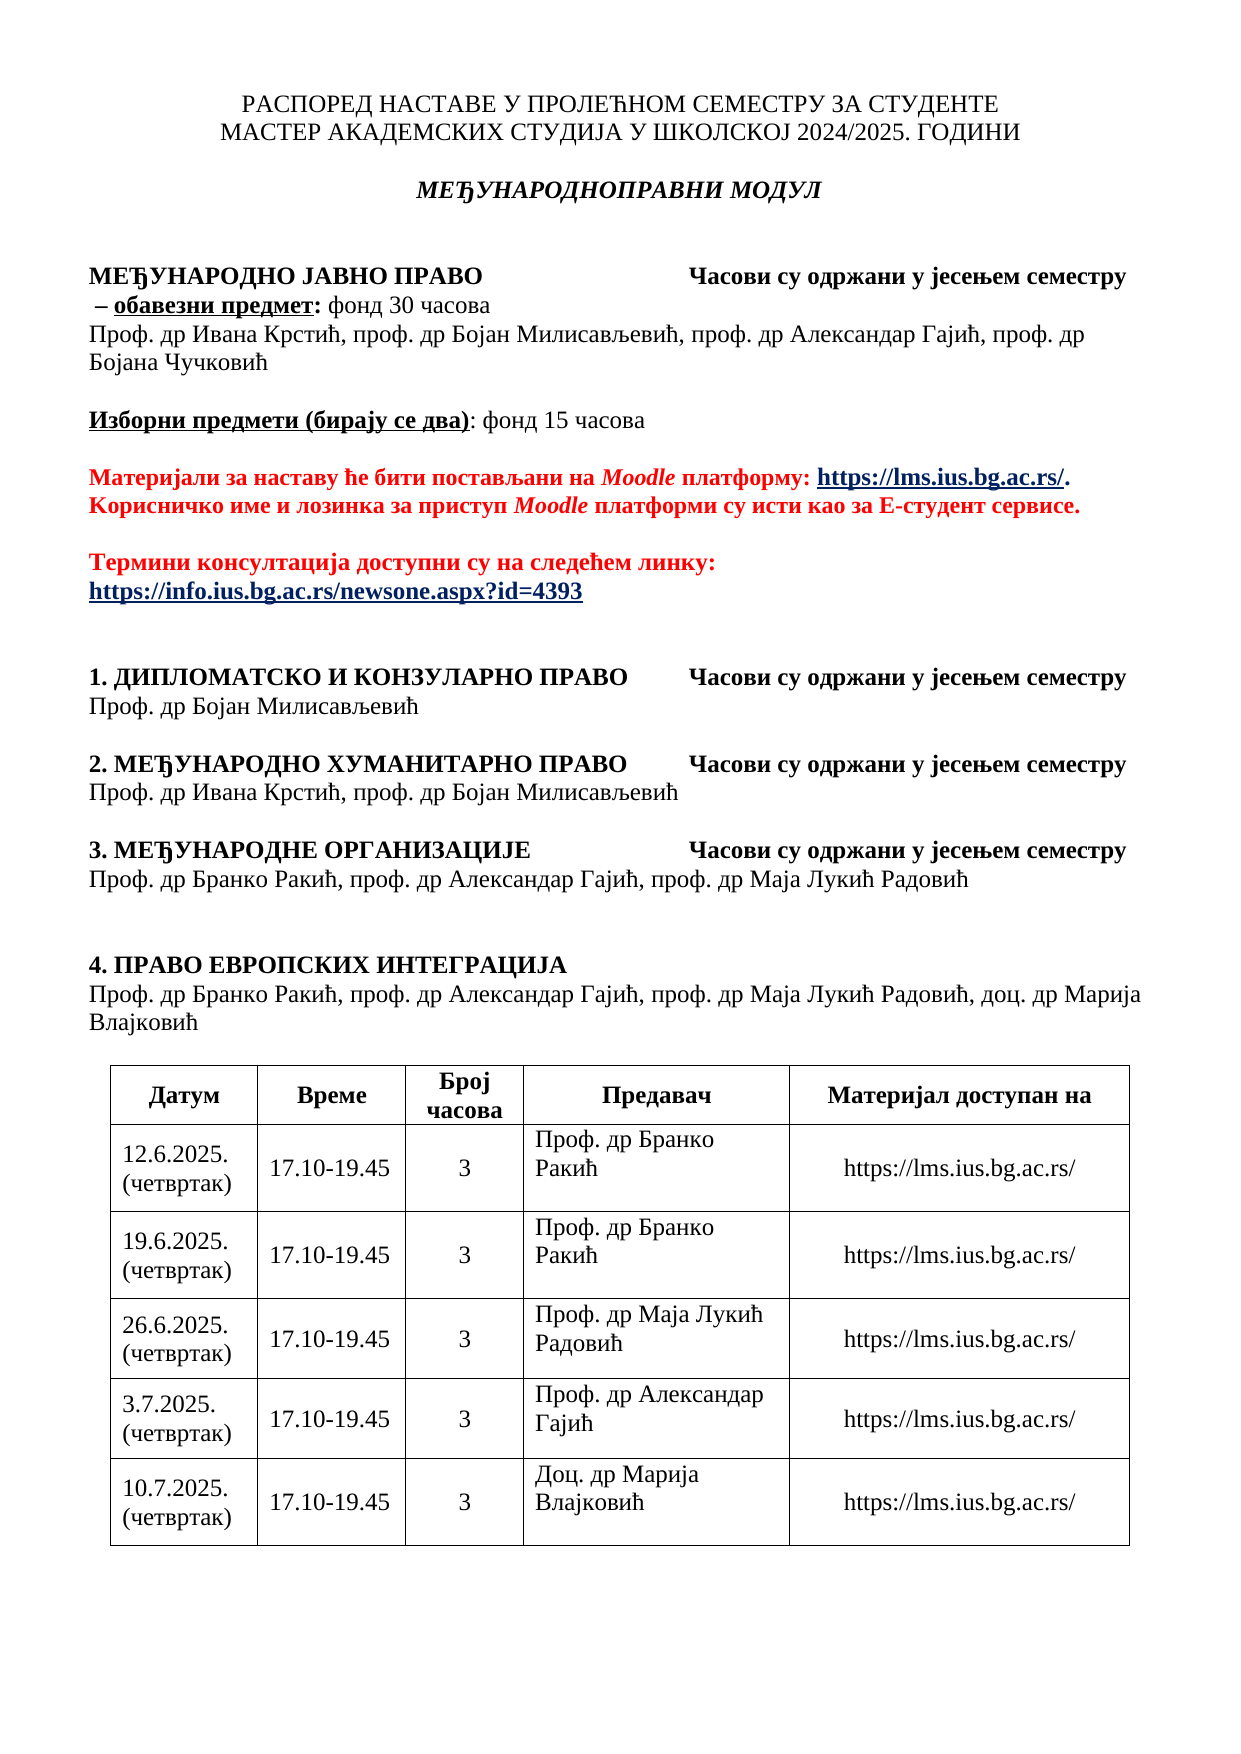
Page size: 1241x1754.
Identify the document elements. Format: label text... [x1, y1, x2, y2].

table_cell Проф. др Александар Гајић [524, 1379, 789, 1458]
table_cell 3 [406, 1212, 523, 1298]
text Проф. др Бранко Ракић, проф. др Александар Гајић, проф. др Маја Лукић Радовић, доц. др Марија Влајковић [89, 979, 1152, 1036]
table_header Материјал доступан на [790, 1066, 1129, 1123]
text Термини консултација доступни су на следећем линку: [89, 547, 1152, 576]
text РАСПОРЕД НАСТАВЕ У ПРОЛЕЋНОМ СЕМЕСТРУ ЗА СТУДЕНТЕ [89, 89, 1152, 117]
table_cell 12.6.2025. (четвртак) [111, 1125, 257, 1211]
text Проф. др Бојан Милисављевић [89, 691, 1152, 720]
table_cell Проф. др Бранко Ракић [524, 1125, 789, 1211]
text Проф. др Бранко Ракић, проф. др Александар Гајић, проф. др Маја Лукић Радовић [89, 864, 1152, 892]
text Проф. др Ивана Крстић, проф. др Бојан Милисављевић [89, 777, 1152, 806]
table_cell https://lms.ius.bg.ac.rs/ [790, 1212, 1129, 1298]
table_cell Проф. др Бранко Ракић [524, 1212, 789, 1298]
table_cell 10.7.2025. (четвртак) [111, 1459, 257, 1545]
text 3. МЕЂУНАРОДНЕ ОРГАНИЗАЦИЈЕ Часови су одржани у јесењем семестру [89, 835, 1152, 864]
text МАСТЕР АКАДЕМСКИХ СТУДИЈА У ШКОЛСКОЈ 2024/2025. ГОДИНИ [89, 117, 1152, 146]
table_cell 17.10-19.45 [258, 1212, 405, 1298]
table_cell https://lms.ius.bg.ac.rs/ [790, 1459, 1129, 1545]
table_cell https://lms.ius.bg.ac.rs/ [790, 1299, 1129, 1378]
text 4. ПРАВО ЕВРОПСКИХ ИНТЕГРАЦИЈА [89, 950, 1152, 979]
table_cell 3 [406, 1299, 523, 1378]
text Kорисничко име и лозинка за приступ Moodle платформи су исти као за Е-студент сервисе. [89, 491, 1152, 519]
table_header Датум [111, 1066, 257, 1123]
text Материјали за наставу ће бити постављани на Moodle платформу: https://lms.ius.bg.ac.rs/. [89, 462, 1152, 491]
table_cell 17.10-19.45 [258, 1299, 405, 1378]
table_cell 3 [406, 1379, 523, 1458]
table_header Број часова [406, 1066, 523, 1123]
text – обавезни предмет: фонд 30 часова [89, 290, 1152, 319]
subtitle МЕЂУНАРОДНОПРАВНИ МОДУЛ [89, 175, 1152, 204]
table_cell 3 [406, 1125, 523, 1211]
text 2. МЕЂУНАРОДНО ХУМАНИТАРНО ПРАВО Часови су одржани у јесењем семестру [89, 749, 1152, 777]
table_header Време [258, 1066, 405, 1123]
table_cell 26.6.2025. (четвртак) [111, 1299, 257, 1378]
table_header Предавач [524, 1066, 789, 1123]
table_cell Проф. др Маја Лукић Радовић [524, 1299, 789, 1378]
table_cell 3 [406, 1459, 523, 1545]
table_cell 17.10-19.45 [258, 1125, 405, 1211]
text Проф. др Ивана Крстић, проф. др Бојан Милисављевић, проф. др Александар Гајић, проф. др Бојана Чучковић [89, 319, 1152, 376]
table_cell Доц. др Марија Влајковић [524, 1459, 789, 1545]
table_cell https://lms.ius.bg.ac.rs/ [790, 1125, 1129, 1211]
text 1. ДИПЛОМАТСКО И КОНЗУЛАРНО ПРАВО Часови су одржани у јесењем семестру [89, 662, 1152, 691]
table_cell 19.6.2025. (четвртак) [111, 1212, 257, 1298]
text https://info.ius.bg.ac.rs/newsone.aspx?id=4393 [89, 576, 1152, 605]
table_cell https://lms.ius.bg.ac.rs/ [790, 1379, 1129, 1458]
table_cell 3.7.2025. (четвртак) [111, 1379, 257, 1458]
text Изборни предмети (бирају се два): фонд 15 часова [89, 405, 1152, 434]
table_cell 17.10-19.45 [258, 1379, 405, 1458]
table_cell 17.10-19.45 [258, 1459, 405, 1545]
text МЕЂУНАРОДНО ЈАВНО ПРАВО Часови су одржани у јесењем семестру [89, 261, 1152, 290]
